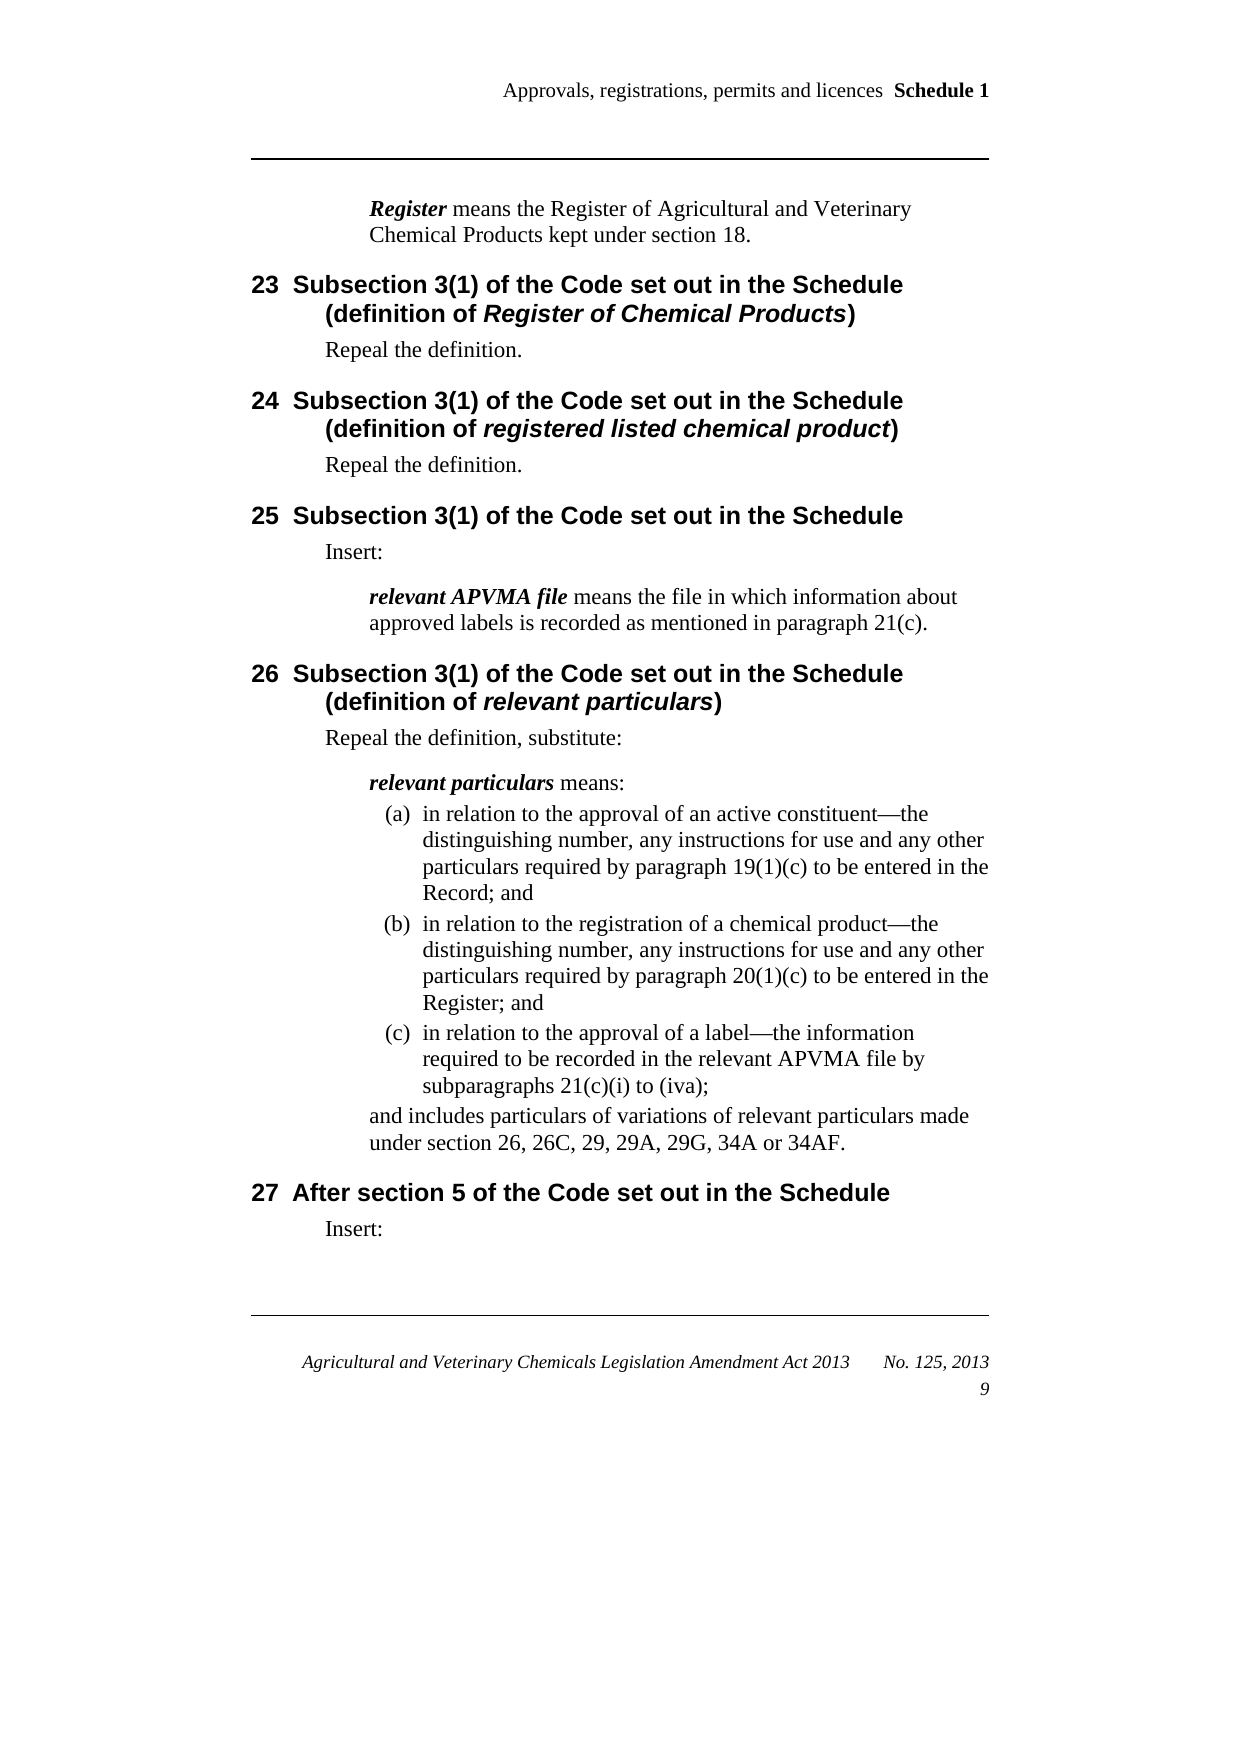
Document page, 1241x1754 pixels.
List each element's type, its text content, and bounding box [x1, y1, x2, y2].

text Insert: [325, 538, 989, 564]
text 27 After section 5 of the Code set out in the Schedule [251, 1178, 989, 1207]
text Repeal the definition. [325, 451, 989, 478]
text 23 Subsection 3(1) of the Code set out in the Schedule (definition of Register of Chemical Products) [251, 271, 989, 328]
text Insert: [325, 1215, 989, 1241]
text Register means the Register of Agricultural and Veterinary Chemical Products kept under section 18. [369, 195, 989, 248]
text 25 Subsection 3(1) of the Code set out in the Schedule [251, 501, 989, 529]
text 24 Subsection 3(1) of the Code set out in the Schedule (definition of registered listed chemical product) [251, 386, 989, 443]
text 26 Subsection 3(1) of the Code set out in the Schedule (definition of relevant particulars) [251, 658, 989, 716]
text relevant particulars means: [369, 769, 989, 796]
text Repeal the definition, substitute: [325, 724, 989, 751]
text (c) in relation to the approval of a label—the information required to be recorded in the relevant APVMA file by subparagraphs 21(c)(i) to (iva); [251, 1019, 989, 1098]
text relevant APVMA file means the file in which information about approved labels is recorded as mentioned in paragraph 21(c). [369, 583, 989, 636]
text Repeal the definition. [325, 336, 989, 363]
text (a) in relation to the approval of an active constituent—the distinguishing number, any instructions for use and any other particulars required by paragraph 19(1)(c) to be entered in the Record; and [251, 800, 989, 905]
text (b) in relation to the registration of a chemical product—the distinguishing number, any instructions for use and any other particulars required by paragraph 20(1)(c) to be entered in the Register; and [251, 909, 989, 1015]
text and includes particulars of variations of relevant particulars made under section 26, 26C, 29, 29A, 29G, 34A or 34AF. [369, 1102, 989, 1155]
